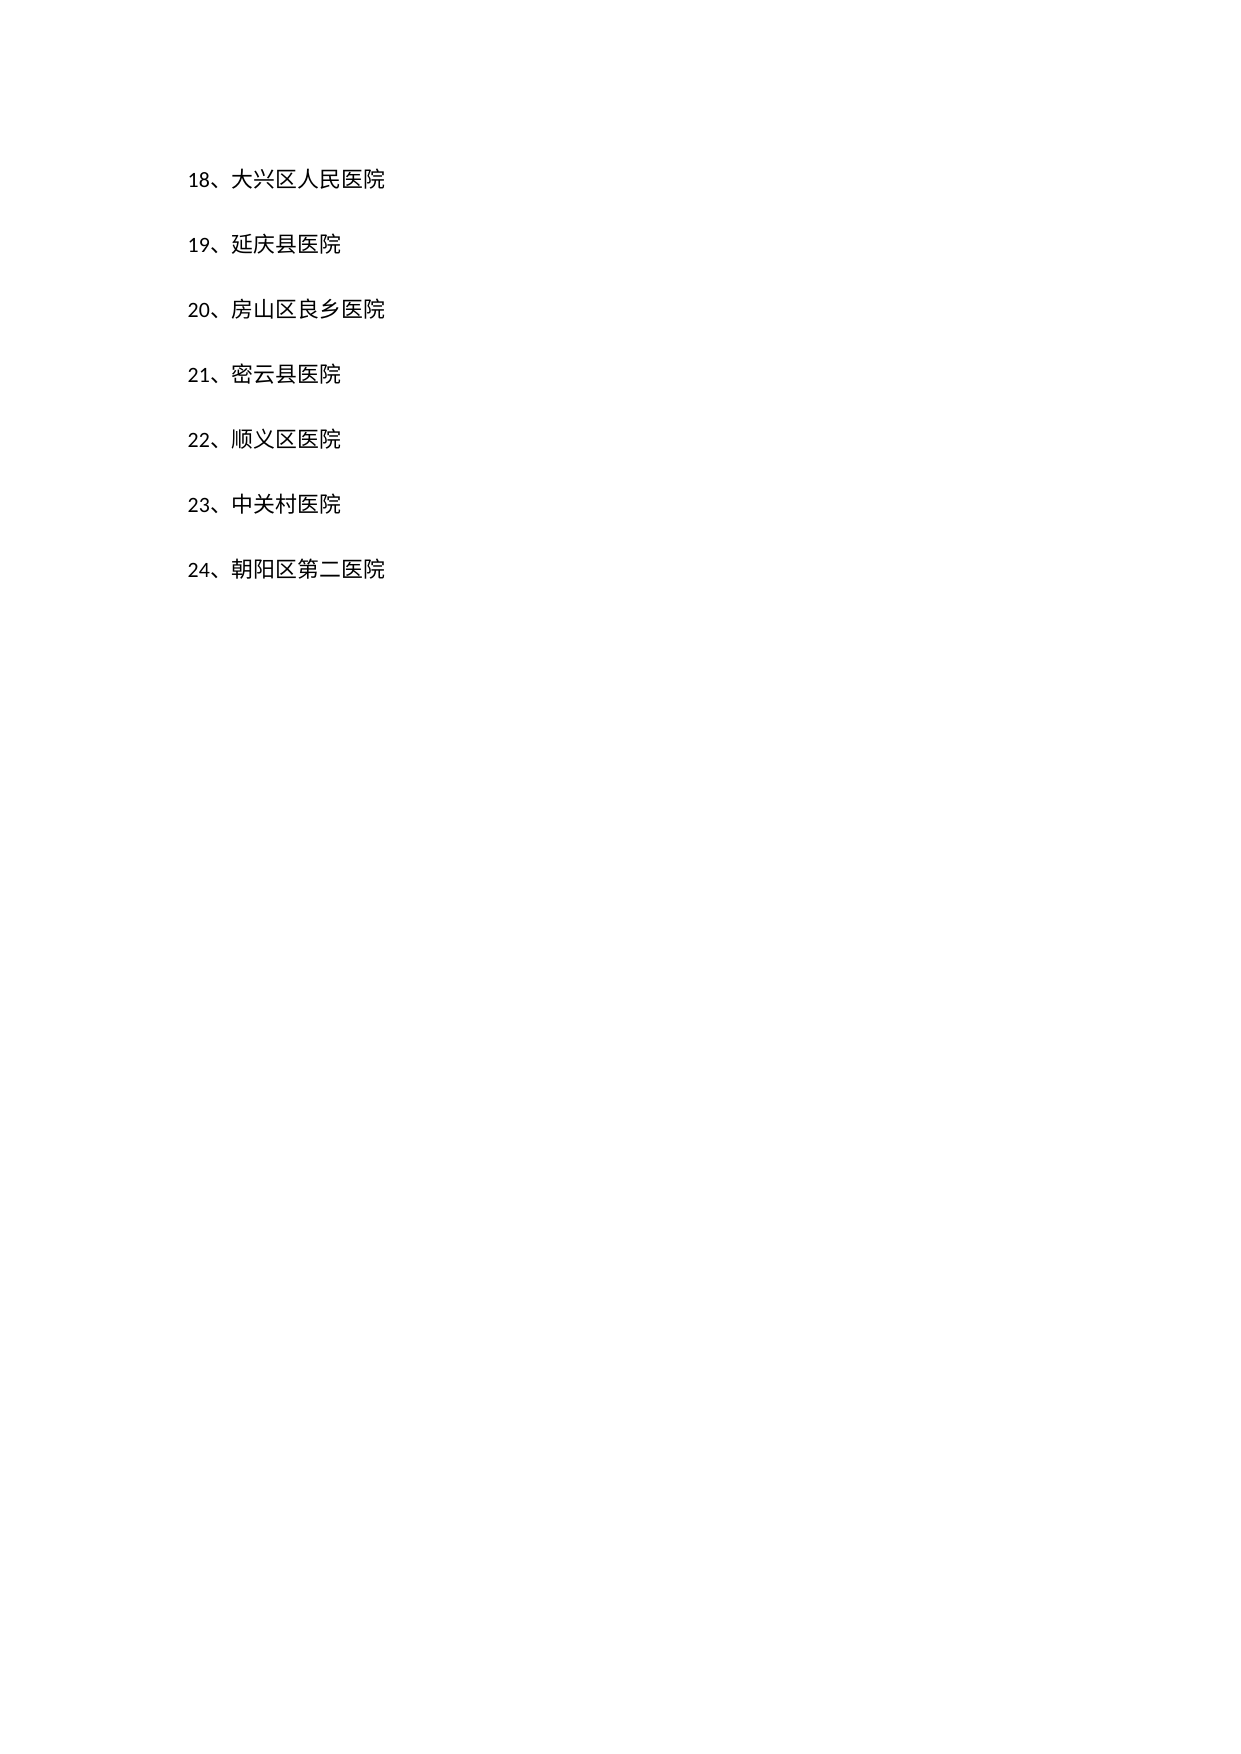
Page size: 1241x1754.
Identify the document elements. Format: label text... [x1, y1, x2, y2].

text 21、密云县医院 [187, 357, 1053, 389]
text 18、大兴区人民医院 [187, 162, 1053, 194]
text 24、朝阳区第二医院 [187, 552, 1053, 584]
text 22、顺义区医院 [187, 422, 1053, 454]
text 20、房山区良乡医院 [187, 292, 1053, 324]
text 23、中关村医院 [187, 487, 1053, 519]
text 19、延庆县医院 [187, 227, 1053, 259]
